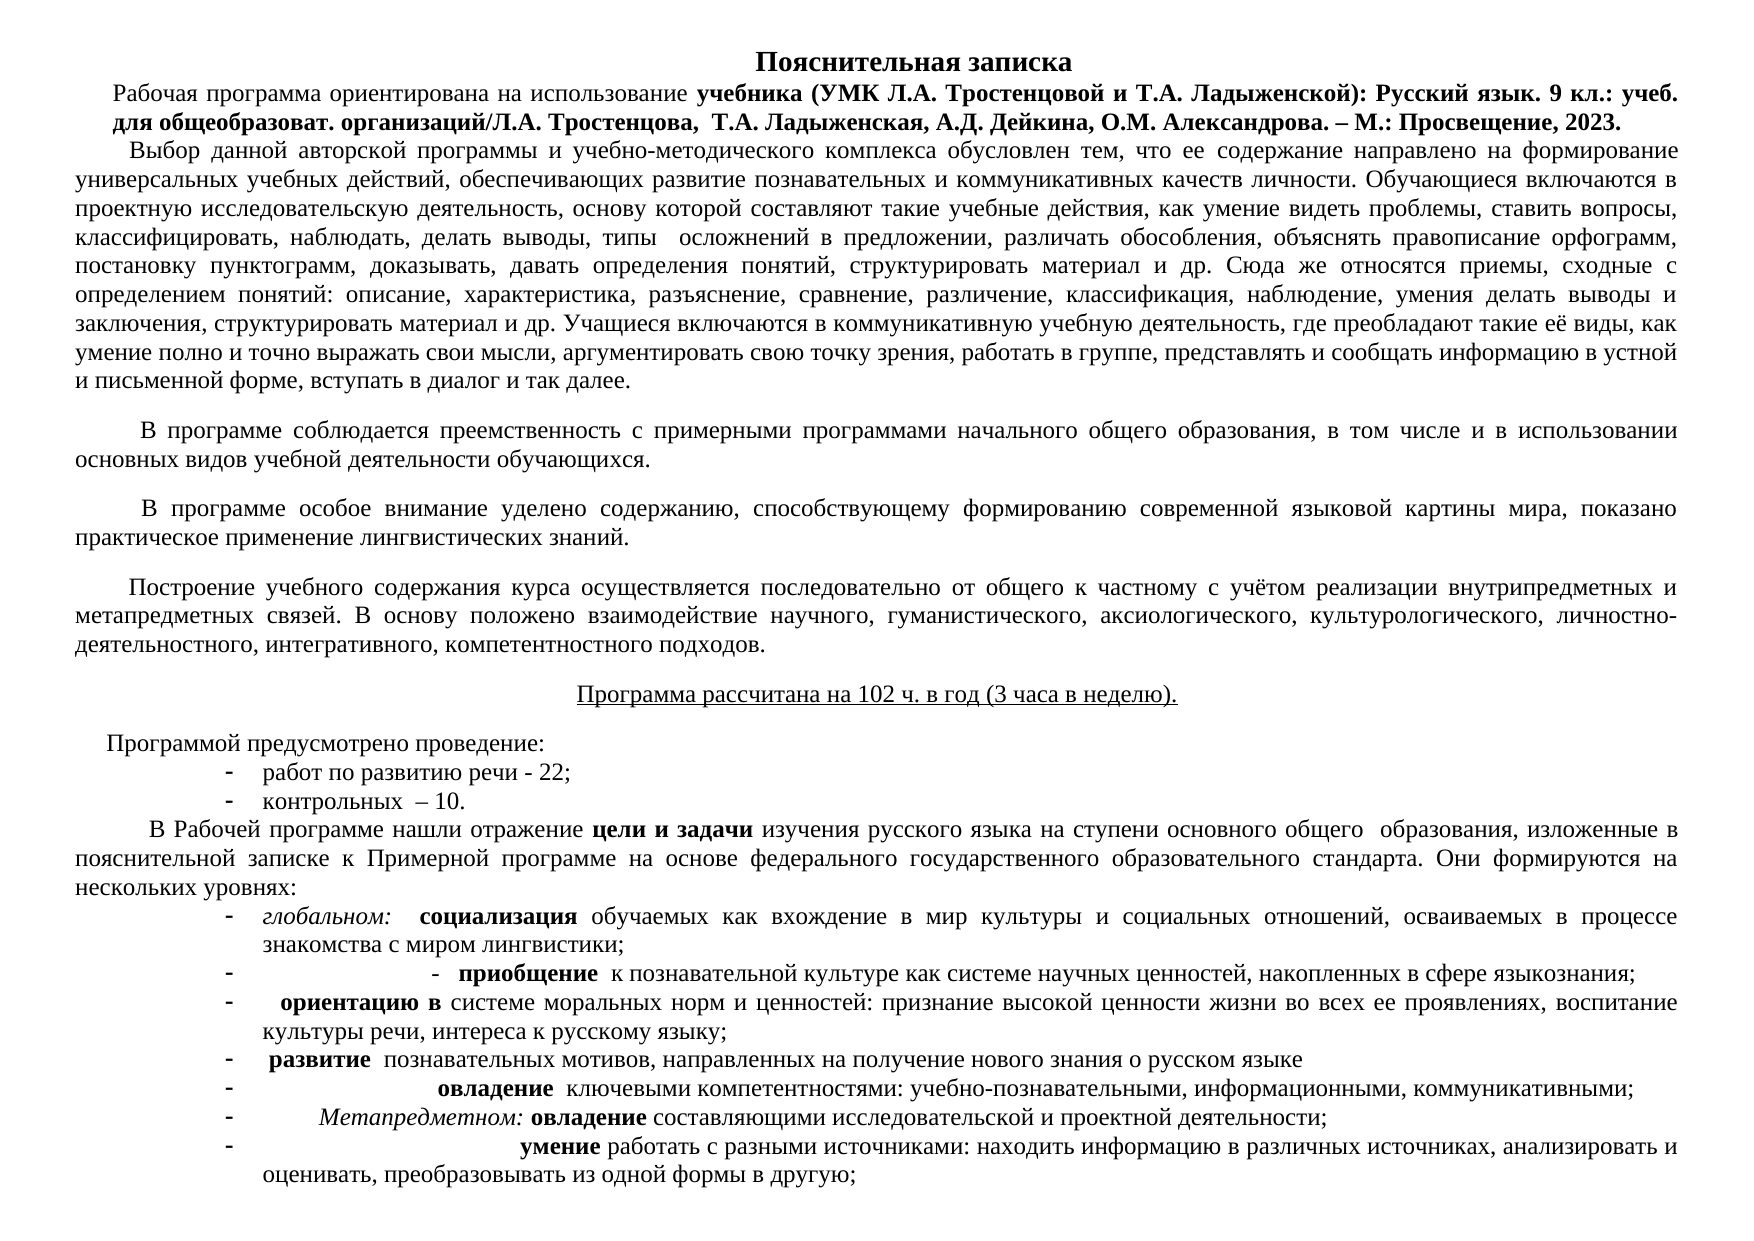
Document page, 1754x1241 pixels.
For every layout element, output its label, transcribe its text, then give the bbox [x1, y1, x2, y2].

text Программой предусмотрено проведение: [75, 728, 1679, 757]
list - приобщение к познавательной культуре как системе научных ценностей, накопленных в сфере языкознания; [225, 958, 1679, 987]
text Пояснительная записка [112, 44, 1679, 78]
list ориентацию в системе моральных норм и ценностей: признание высокой ценности жизни во всех ее проявлениях, воспитание культуры речи, интереса к русскому языку; [225, 987, 1679, 1044]
text В программе особое внимание уделено содержанию, способствующему формированию современной языковой картины мира, показано практическое применение лингвистических знаний. [75, 493, 1679, 551]
text Рабочая программа ориентирована на использование учебника (УМК Л.А. Тростенцовой и Т.А. Ладыженской): Русский язык. 9 кл.: учеб. для общеобразоват. организаций/Л.А. Тростенцова, Т.А. Ладыженская, А.Д. Дейкина, О.М. Александрова. – М.: Просвещение, 2023. [112, 78, 1679, 135]
list Метапредметном: овладение составляющими исследовательской и проектной деятельности; [225, 1102, 1679, 1131]
text В Рабочей программе нашли отражение цели и задачи изучения русского языка на ступени основного общего образования, изложенные в пояснительной записке к Примерной программе на основе федерального государственного образовательного стандарта. Они формируются на нескольких уровнях: [75, 814, 1679, 901]
list овладение ключевыми компетентностями: учебно-познавательными, информационными, коммуникативными; [225, 1073, 1679, 1102]
text Программа рассчитана на 102 ч. в год (3 часа в неделю). [75, 679, 1679, 707]
text Построение учебного содержания курса осуществляется последовательно от общего к частному с учётом реализации внутрипредметных и метапредметных связей. В основу положено взаимодействие научного, гуманистического, аксиологического, культурологического, личностно-деятельностного, интегративного, компетентностного подходов. [75, 572, 1679, 658]
list развитие познавательных мотивов, направленных на получение нового знания о русском языке [225, 1044, 1679, 1073]
text Выбор данной авторской программы и учебно-методического комплекса обусловлен тем, что ее содержание направлено на формирование универсальных учебных действий, обеспечивающих развитие познавательных и коммуникативных качеств личности. Обучающиеся включаются в проектную исследовательскую деятельность, основу которой составляют такие учебные действия, как умение видеть проблемы, ставить вопросы, классифицировать, наблюдать, делать выводы, типы осложнений в предложении, различать обособления, объяснять правописание орфограмм, постановку пунктограмм, доказывать, давать определения понятий, структурировать материал и др. Сюда же относятся приемы, сходные с определением понятий: описание, характеристика, разъяснение, сравнение, различение, классификация, наблюдение, умения делать выводы и заключения, структурировать материал и др. Учащиеся включаются в коммуникативную учебную деятельность, где преобладают такие её виды, как умение полно и точно выражать свои мысли, аргументировать свою точку зрения, работать в группе, представлять и сообщать информацию в устной и письменной форме, вступать в диалог и так далее. [75, 135, 1679, 394]
list контрольных – 10. [225, 786, 1679, 814]
list умение работать с разными источниками: находить информацию в различных источниках, анализировать и оценивать, преобразовывать из одной формы в другую; [225, 1131, 1679, 1188]
list глобальном: социализация обучаемых как вхождение в мир культуры и социальных отношений, осваиваемых в процессе знакомства с миром лингвистики; [225, 901, 1679, 958]
list работ по развитию речи - 22; [225, 757, 1679, 786]
text В программе соблюдается преемственность с примерными программами начального общего образования, в том числе и в использовании основных видов учебной деятельности обучающихся. [75, 415, 1679, 472]
